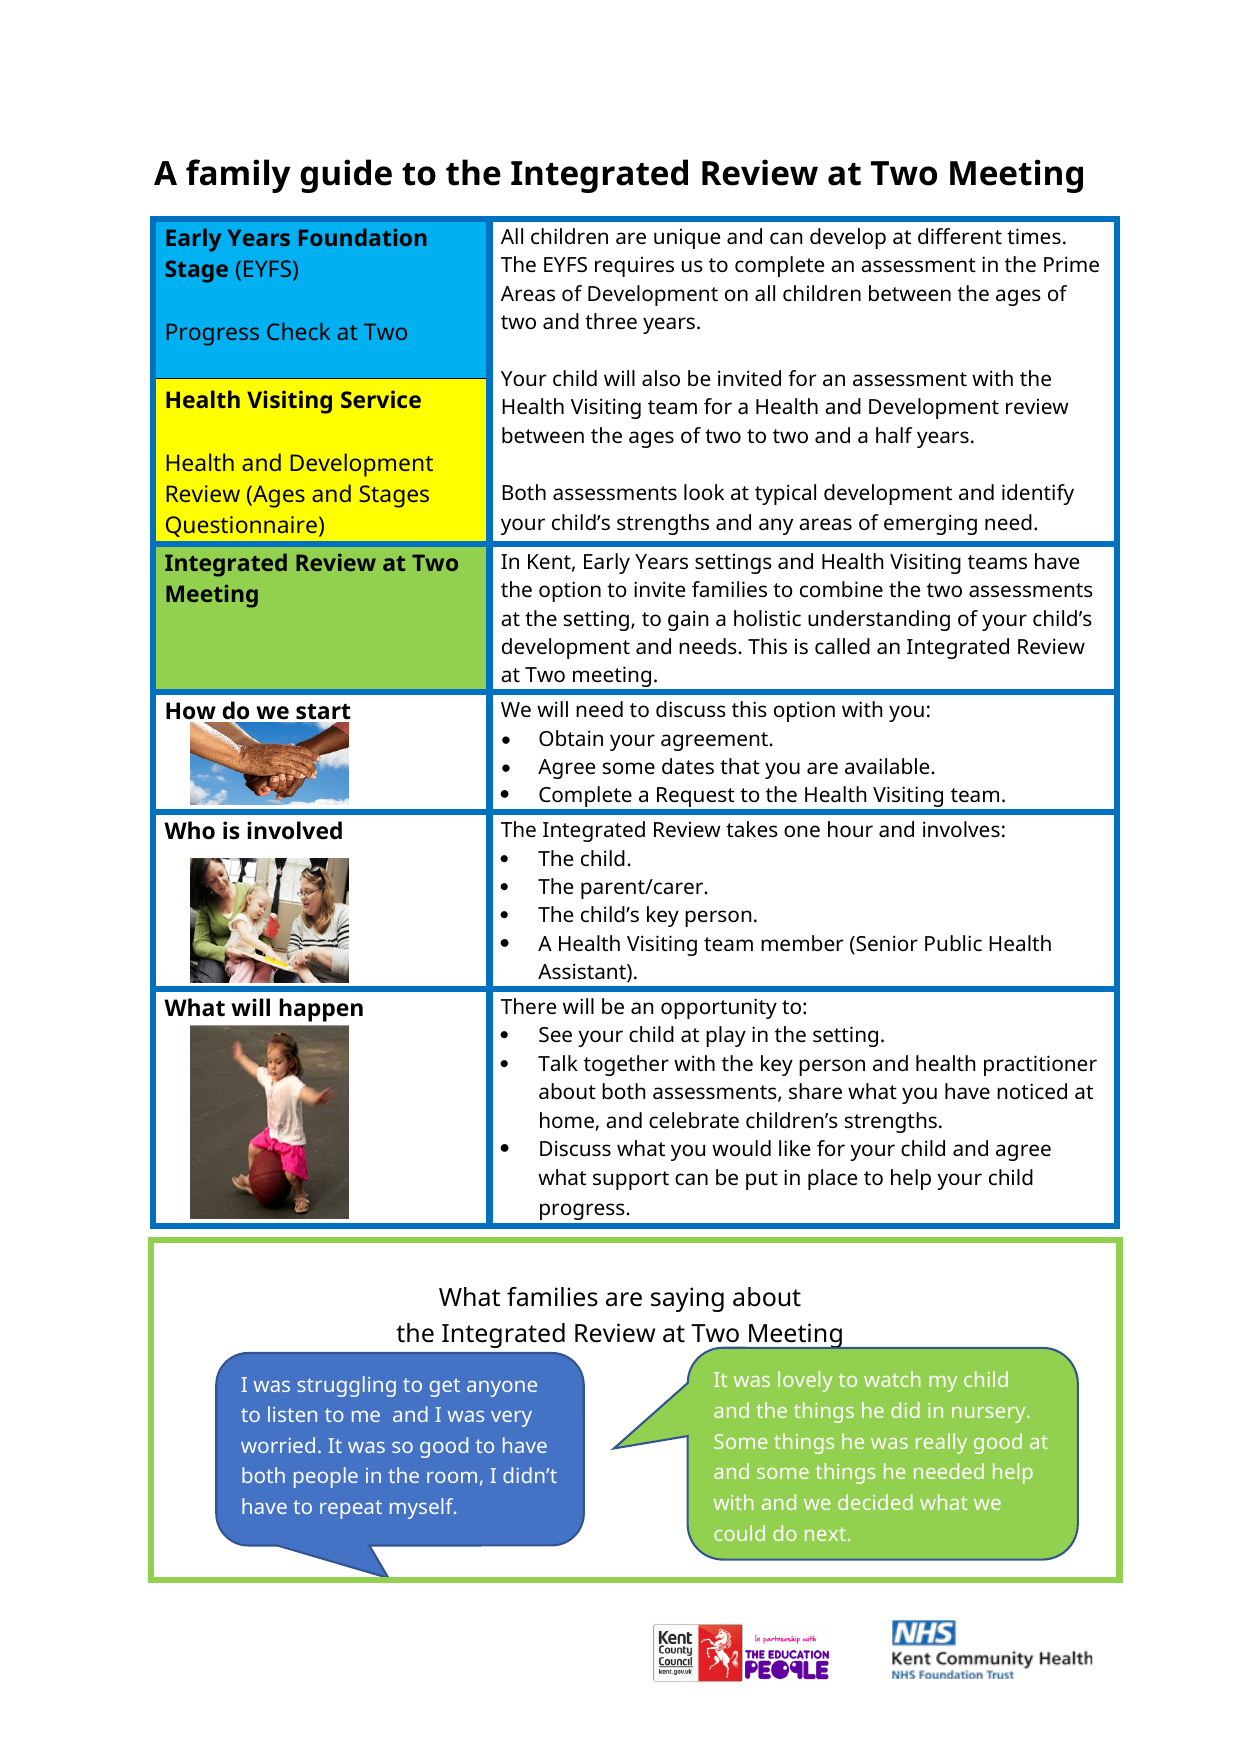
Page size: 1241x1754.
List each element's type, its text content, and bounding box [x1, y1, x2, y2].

table_cell Who is involved [156, 815, 486, 986]
table_header Early Years Foundation Stage (EYFS) Progress Check at Two [156, 222, 486, 378]
text A family guide to the Integrated Review at Two Meeting [150, 150, 1090, 195]
table_cell How do we start [156, 695, 486, 809]
text What families are saying about the Integrated Review at Two Meeting [154, 1279, 1090, 1350]
table_cell Integrated Review at Two Meeting [156, 547, 486, 689]
table_cell Health Visiting Service Health and Development Review (Ages and Stages Questionnaire) [156, 379, 486, 541]
table_cell The Integrated Review takes one hour and involves: The child. The parent/carer. The child’s key person. A Health Visiting team member (Senior Public Health Assistant). [493, 815, 1114, 986]
table_cell We will need to discuss this option with you: Obtain your agreement. Agree some dates that you are available. Complete a Request to the Health Visiting team. [493, 695, 1114, 809]
table_cell What will happen [156, 992, 486, 1222]
picture [650, 1620, 832, 1686]
table_cell In Kent, Early Years settings and Health Visiting teams have the option to invite families to combine the two assessments at the setting, to gain a holistic understanding of your child’s development and needs. This is called an Integrated Review at Two meeting. [493, 547, 1114, 689]
picture [190, 1025, 349, 1221]
picture [190, 858, 349, 983]
table_header All children are unique and can develop at different times. The EYFS requires us to complete an assessment in the Prime Areas of Development on all children between the ages of two and three years. Your child will also be invited for an assessment with the Health Visiting team for a Health and Development review between the ages of two to two and a half years. Both assessments look at typical development and identify your child’s strengths and any areas of emerging need. [493, 222, 1114, 541]
table_cell There will be an opportunity to: See your child at play in the setting. Talk together with the key person and health practitioner about both assessments, share what you have noticed at home, and celebrate children’s strengths. Discuss what you would like for your child and agree what support can be put in place to help your child progress. [493, 992, 1114, 1222]
picture [190, 722, 349, 805]
